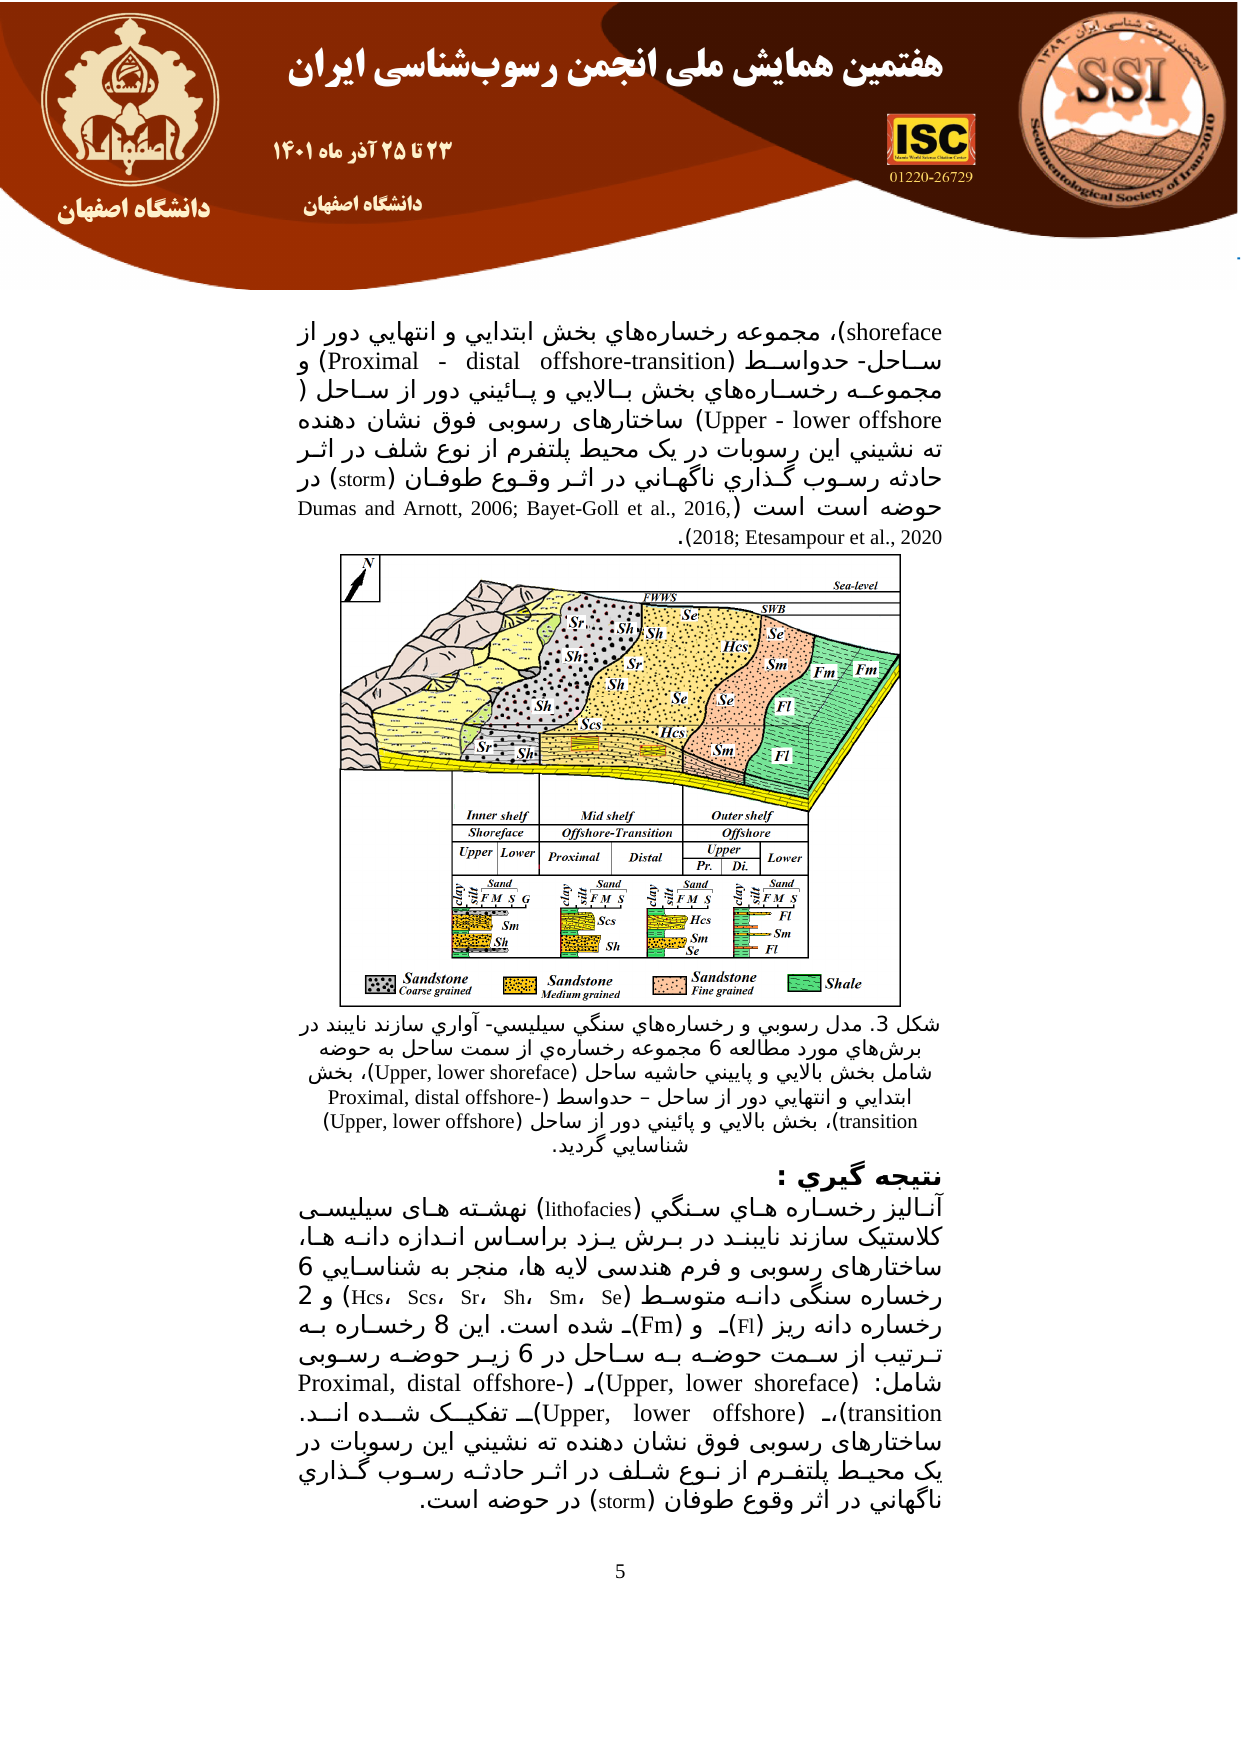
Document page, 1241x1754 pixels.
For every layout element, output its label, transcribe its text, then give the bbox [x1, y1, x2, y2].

picture [337, 552, 903, 1010]
text شکل 3. مدل رسوبي و رخساره‌هاي سنگي سيليسي- آواري سازند نايبند در برش‌هاي مورد مطالعه 6 مجموعه رخساره‌ي از سمت ساحل به حوضه شامل بخش بالايي و پاييني حاشيه ساحل (Upper, lower shoreface)، بخش ابتدايي و انتهايي دور از ساحل – حدواسط (Proximal, distal offshore-transition)، بخش بالايي و پائيني دور از ساحل (Upper, lower offshore) شناسايي گرديد. [298, 1012, 942, 1158]
picture [0, 2, 1236, 290]
text آناليز رخساره هاي سنگي (lithofacies) نهشته های سیلیسی کلاستیک سازند نایبند در برش یزد براساس اندازه دانه ها، ساختارهای رسوبی و فرم هندسی لایه ها، منجر به شناسايي 6 رخساره سنگی دانه متوسط (Hcs، Scs، Sr، Sh، Sm، Se) و 2 رخساره دانه ریز (Fl) و (Fm) شده است. این 8 رخساره به ترتیب از سمت حوضه به ساحل در 6 زیر حوضه رسوبی شامل: (Upper, lower shoreface)، (Proximal, distal offshore-transition)، (Upper, lower offshore) تفکیک شده اند. ساختارهای رسوبی فوق نشان دهنده ته نشيني این رسوبات در يک محيط پلتفرم از نوع شلف در اثر حادثه رسوب گذاري ناگهاني در اثر وقوع طوفان (storm) در حوضه است. [298, 1193, 942, 1514]
text نتيجه گيري : [298, 1160, 942, 1191]
